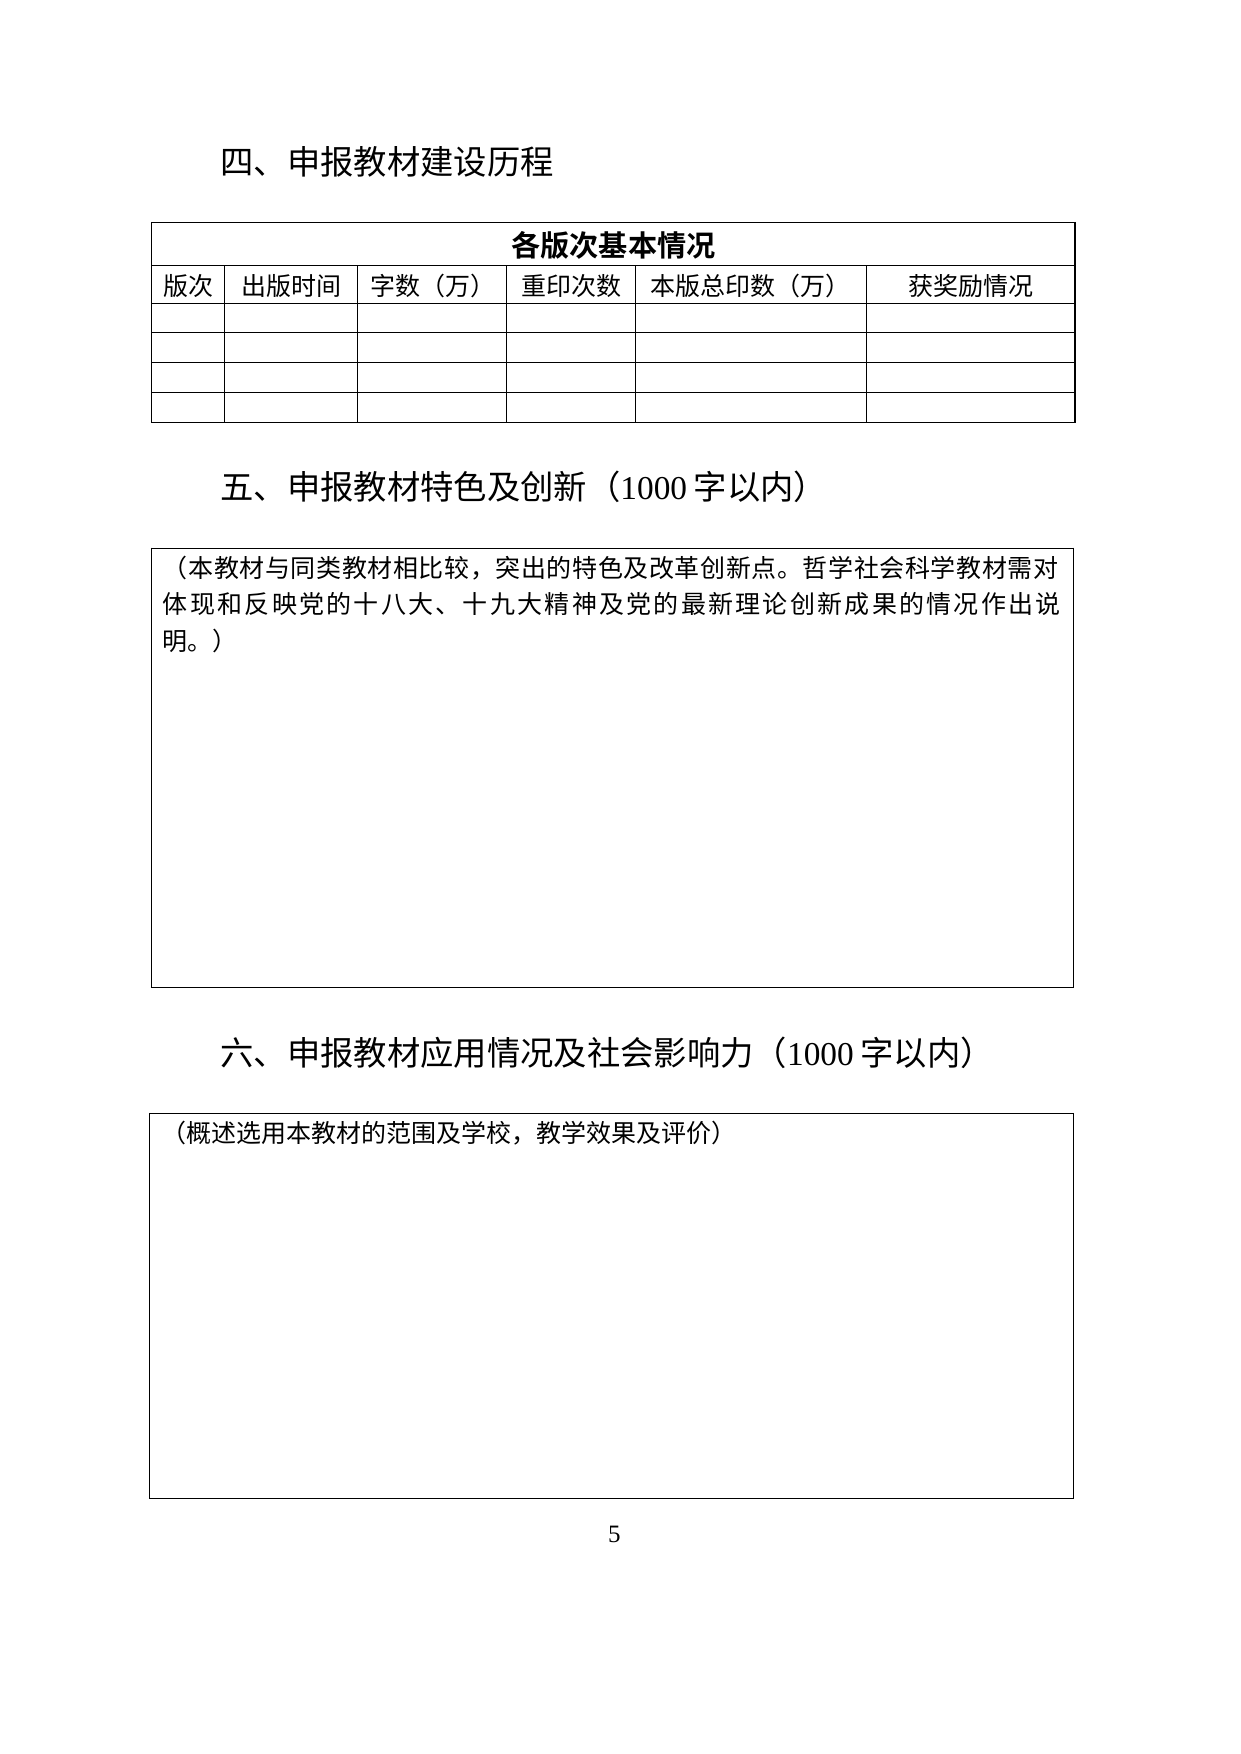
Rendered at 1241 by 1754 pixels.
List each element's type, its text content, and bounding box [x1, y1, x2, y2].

table_cell [358, 304, 506, 332]
table_cell [225, 393, 357, 422]
table_cell 获奖励情况 [867, 266, 1074, 302]
table_cell [867, 333, 1074, 362]
table_header 各版次基本情况 [152, 223, 1074, 265]
table_cell [507, 304, 635, 332]
table_cell [225, 304, 357, 332]
table_cell [225, 333, 357, 362]
table_header （本教材与同类教材相比较，突出的特色及改革创新点。哲学社会科学教材需对体现和反映党的十八大、十九大精神及党的最新理论创新成果的情况作出说明。） [152, 549, 1073, 987]
table_cell [152, 363, 224, 392]
text 五、申报教材特色及创新（1000字以内） [153, 461, 1075, 509]
table_cell [867, 393, 1074, 422]
table_cell [358, 333, 506, 362]
table_cell [507, 333, 635, 362]
list 申报教材应用情况及社会影响力（1000字以内） [153, 1026, 1075, 1074]
table_cell [636, 333, 866, 362]
table_cell [636, 363, 866, 392]
text 四、申报教材建设历程 [153, 136, 1075, 184]
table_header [150, 1114, 1073, 1498]
table_cell [507, 393, 635, 422]
table_cell [358, 393, 506, 422]
table_cell [152, 304, 224, 332]
table_cell [225, 363, 357, 392]
table_cell 本版总印数（万） [636, 266, 866, 302]
table_cell [152, 393, 224, 422]
table_cell 重印次数 [507, 266, 635, 302]
table_cell [636, 393, 866, 422]
table_cell [358, 363, 506, 392]
table_cell 版次 [152, 266, 224, 302]
table_cell [507, 363, 635, 392]
table_cell [636, 304, 866, 332]
table_cell 字数（万） [358, 266, 506, 302]
table_cell [152, 333, 224, 362]
table_cell 出版时间 [225, 266, 357, 302]
table_cell [867, 363, 1074, 392]
table_cell [867, 304, 1074, 332]
